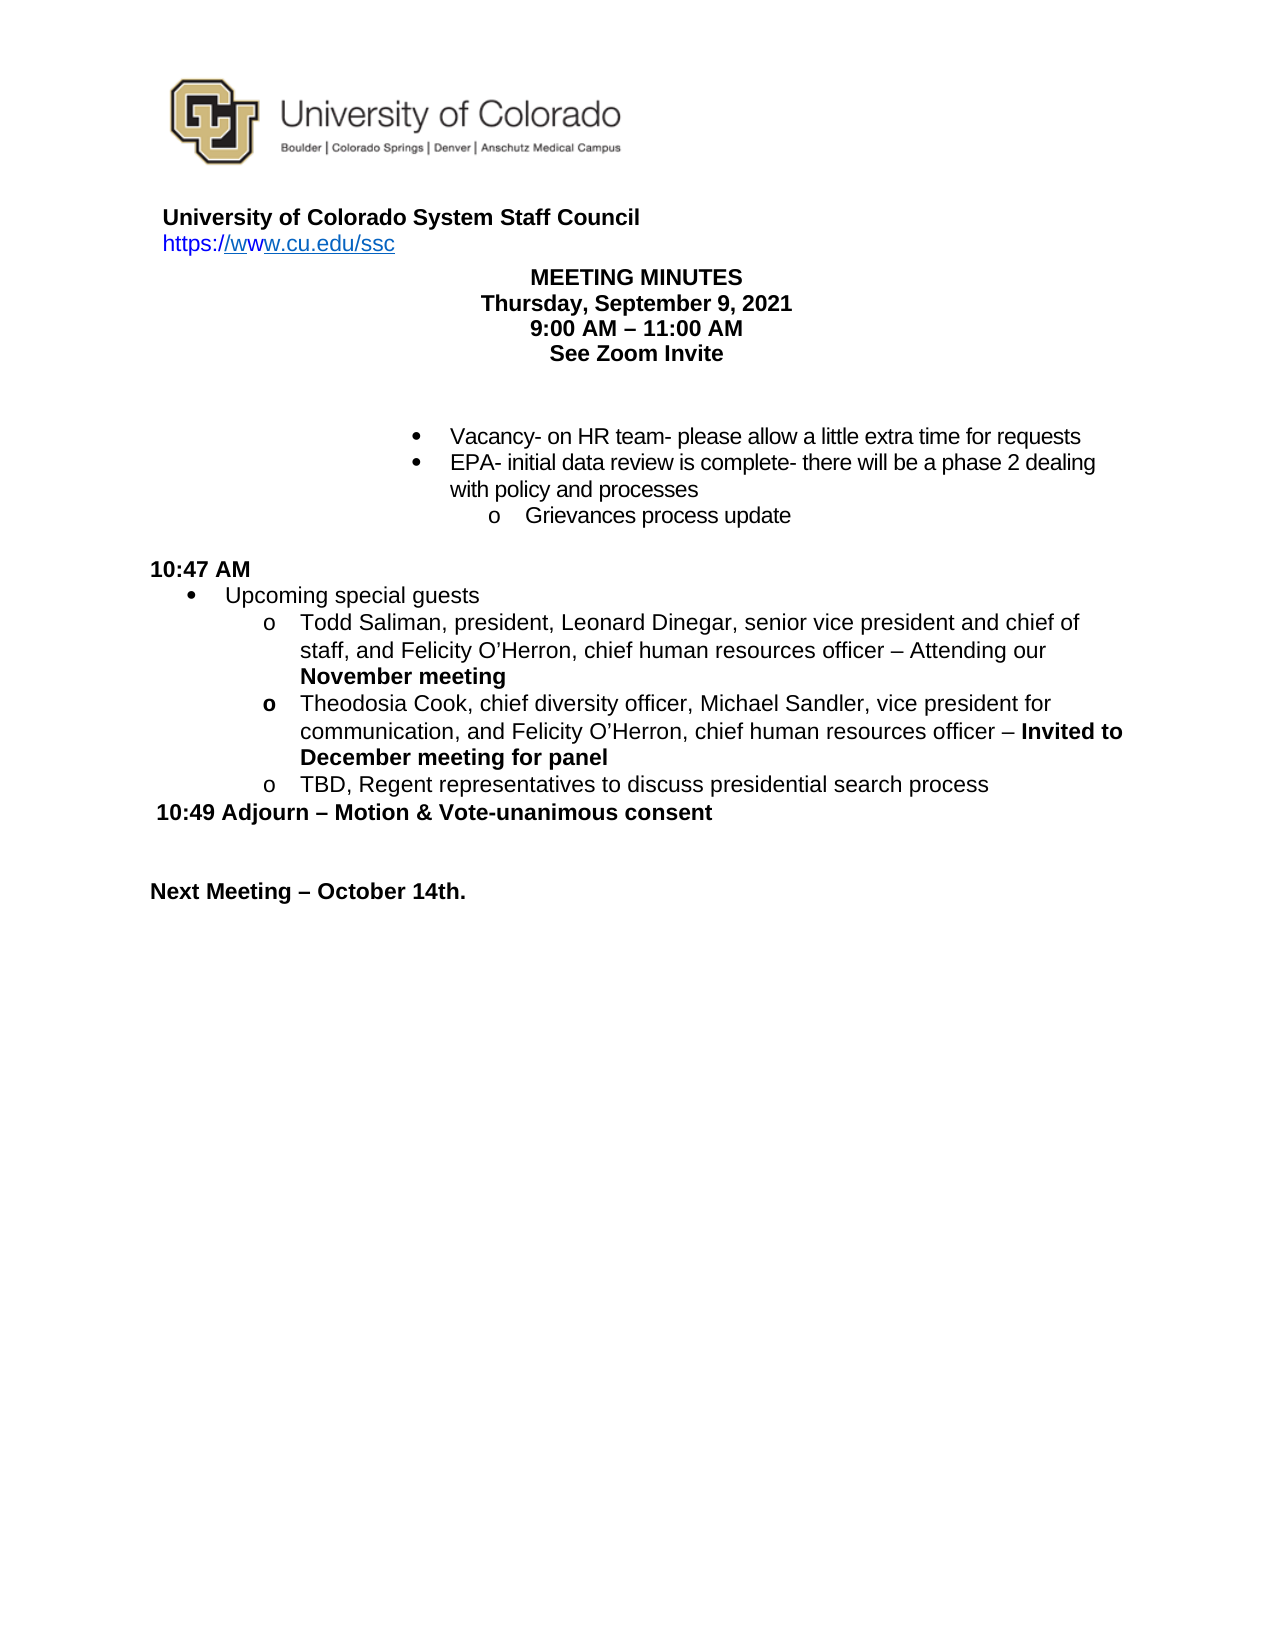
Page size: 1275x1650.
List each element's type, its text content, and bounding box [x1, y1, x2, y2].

list Grievances process update [487, 502, 1123, 530]
picture [162, 75, 630, 170]
text 10:49 Adjourn – Motion & Vote-unanimous consent [150, 799, 1125, 825]
text 10:47 AM [150, 556, 1125, 582]
list Todd Saliman, president, Leonard Dinegar, senior vice president and chief of staff, and Felicity O’Herron, chief human resources officer – Attending our November meeting [262, 608, 1125, 689]
list EPA- initial data review is complete- there will be a phase 2 dealing with policy and processes [412, 449, 1123, 502]
list TBD, Regent representatives to discuss presidential search process [262, 771, 1125, 799]
list Vacancy- on HR team- please allow a little extra time for requests [412, 423, 1123, 449]
list Upcoming special guests [187, 582, 1125, 608]
text Next Meeting – October 14th. [150, 878, 1125, 904]
list Theodosia Cook, chief diversity officer, Michael Sandler, vice president for communication, and Felicity O’Herron, chief human resources officer – Invited to December meeting for panel [262, 689, 1125, 771]
